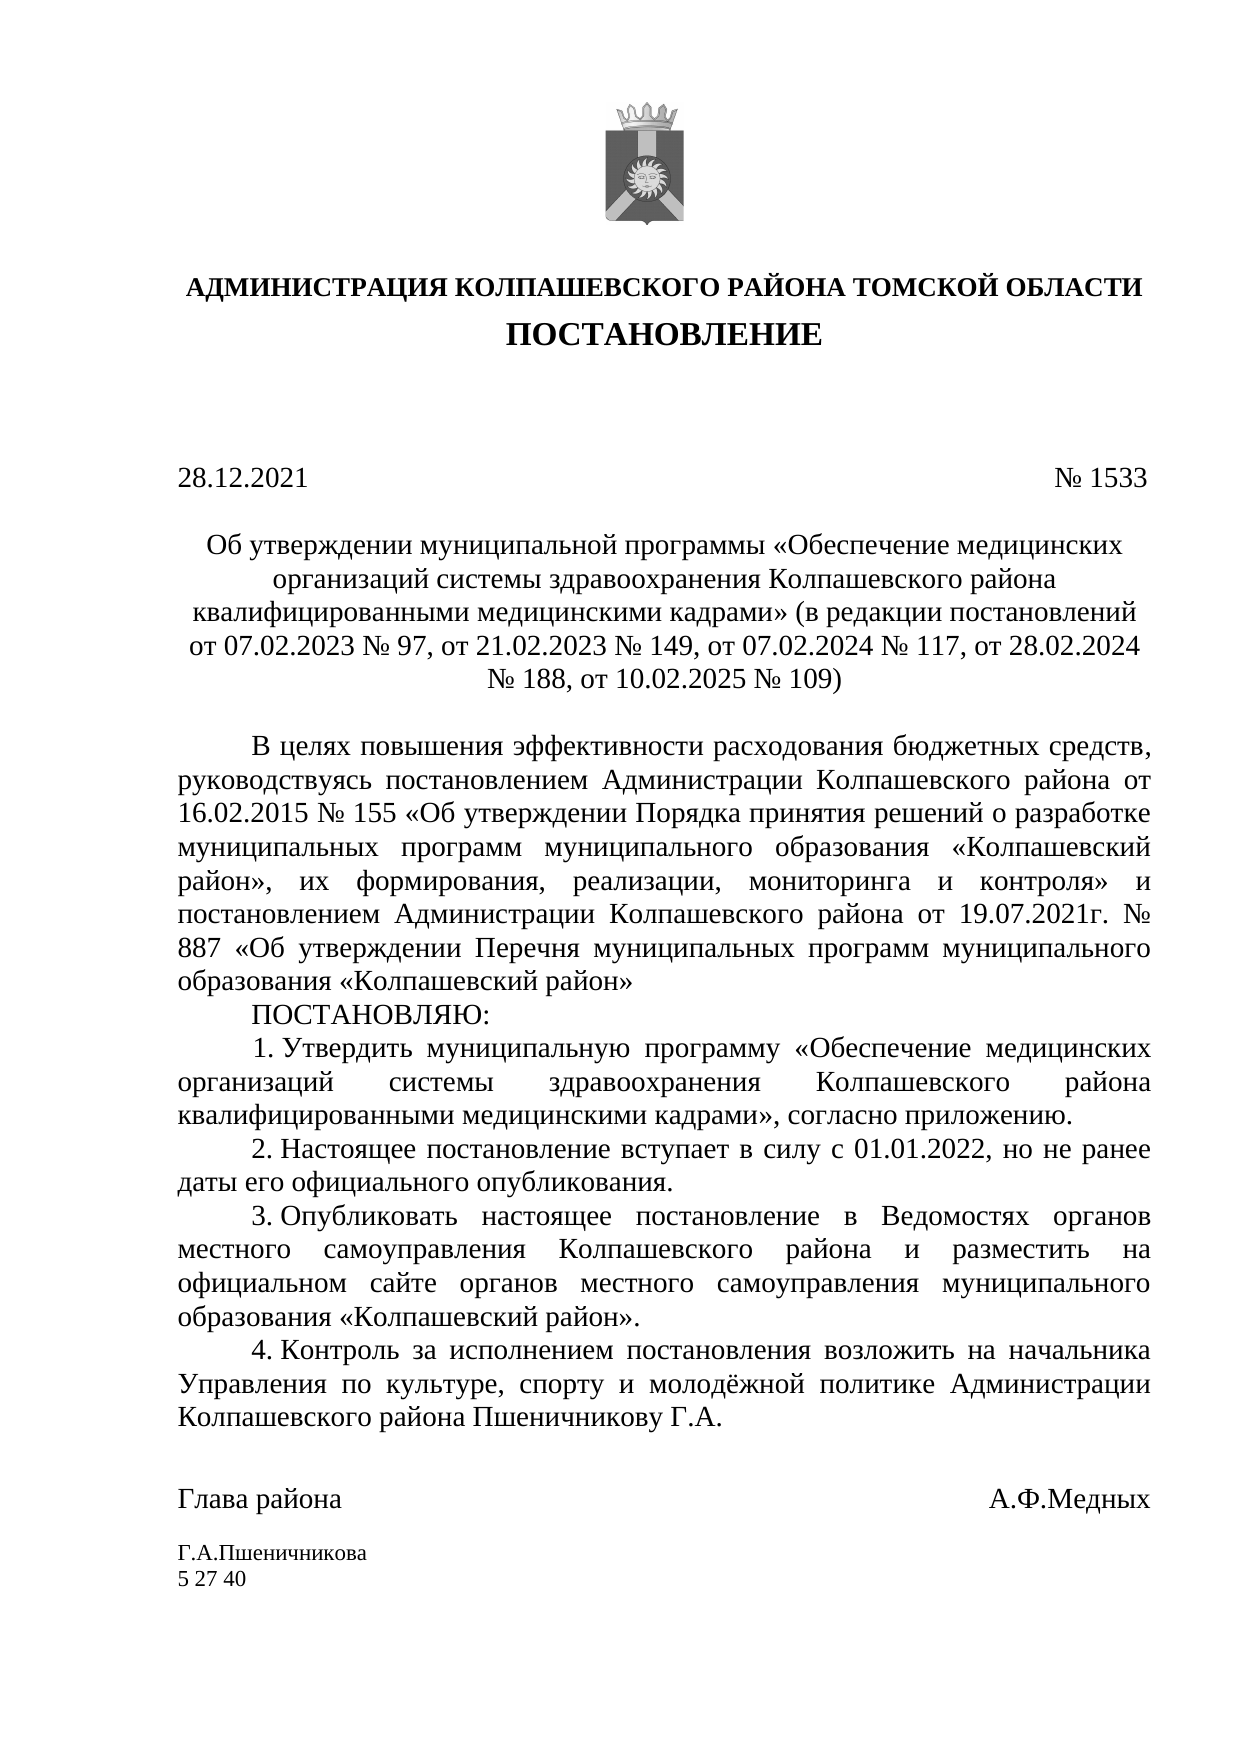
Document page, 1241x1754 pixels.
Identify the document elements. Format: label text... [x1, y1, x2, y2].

text ПОСТАНОВЛЯЮ: [177, 997, 1152, 1030]
text В целях повышения эффективности расходования бюджетных средств, руководствуясь постановлением Администрации Колпашевского района от 16.02.2015 № 155 «Об утверждении Порядка принятия решений о разработке муниципальных программ муниципального образования «Колпашевский район», их формирования, реализации, мониторинга и контроля» и постановлением Администрации Колпашевского района от 19.07.2021г. № 887 «Об утверждении Перечня муниципальных программ муниципального образования «Колпашевский район» [177, 728, 1152, 997]
text 28.12.2021 № 1533 [177, 460, 1152, 494]
text 4. Контроль за исполнением постановления возложить на начальника Управления по культуре, спорту и молодёжной политике Администрации Колпашевского района Пшеничникову Г.А. [177, 1332, 1152, 1433]
text Г.А.Пшеничникова [177, 1538, 1152, 1565]
text Об утверждении муниципальной программы «Обеспечение медицинских организаций системы здравоохранения Колпашевского района квалифицированными медицинскими кадрами» (в редакции постановлений от 07.02.2023 № 97, от 21.02.2023 № 149, от 07.02.2024 № 117, от 28.02.2024 № 188, от 10.02.2025 № 109) [177, 527, 1152, 695]
text 1. Утвердить муниципальную программу «Обеспечение медицинских организаций системы здравоохранения Колпашевского района квалифицированными медицинскими кадрами», согласно приложению. [177, 1030, 1152, 1131]
text Глава района А.Ф.Медных [177, 1481, 1152, 1514]
text 3. Опубликовать настоящее постановление в Ведомостях органов местного самоуправления Колпашевского района и разместить на официальном сайте органов местного самоуправления муниципального образования «Колпашевский район». [177, 1198, 1152, 1332]
text 5 27 40 [177, 1565, 1152, 1591]
text 2. Настоящее постановление вступает в силу с 01.01.2022, но не ранее даты его официального опубликования. [177, 1131, 1152, 1198]
